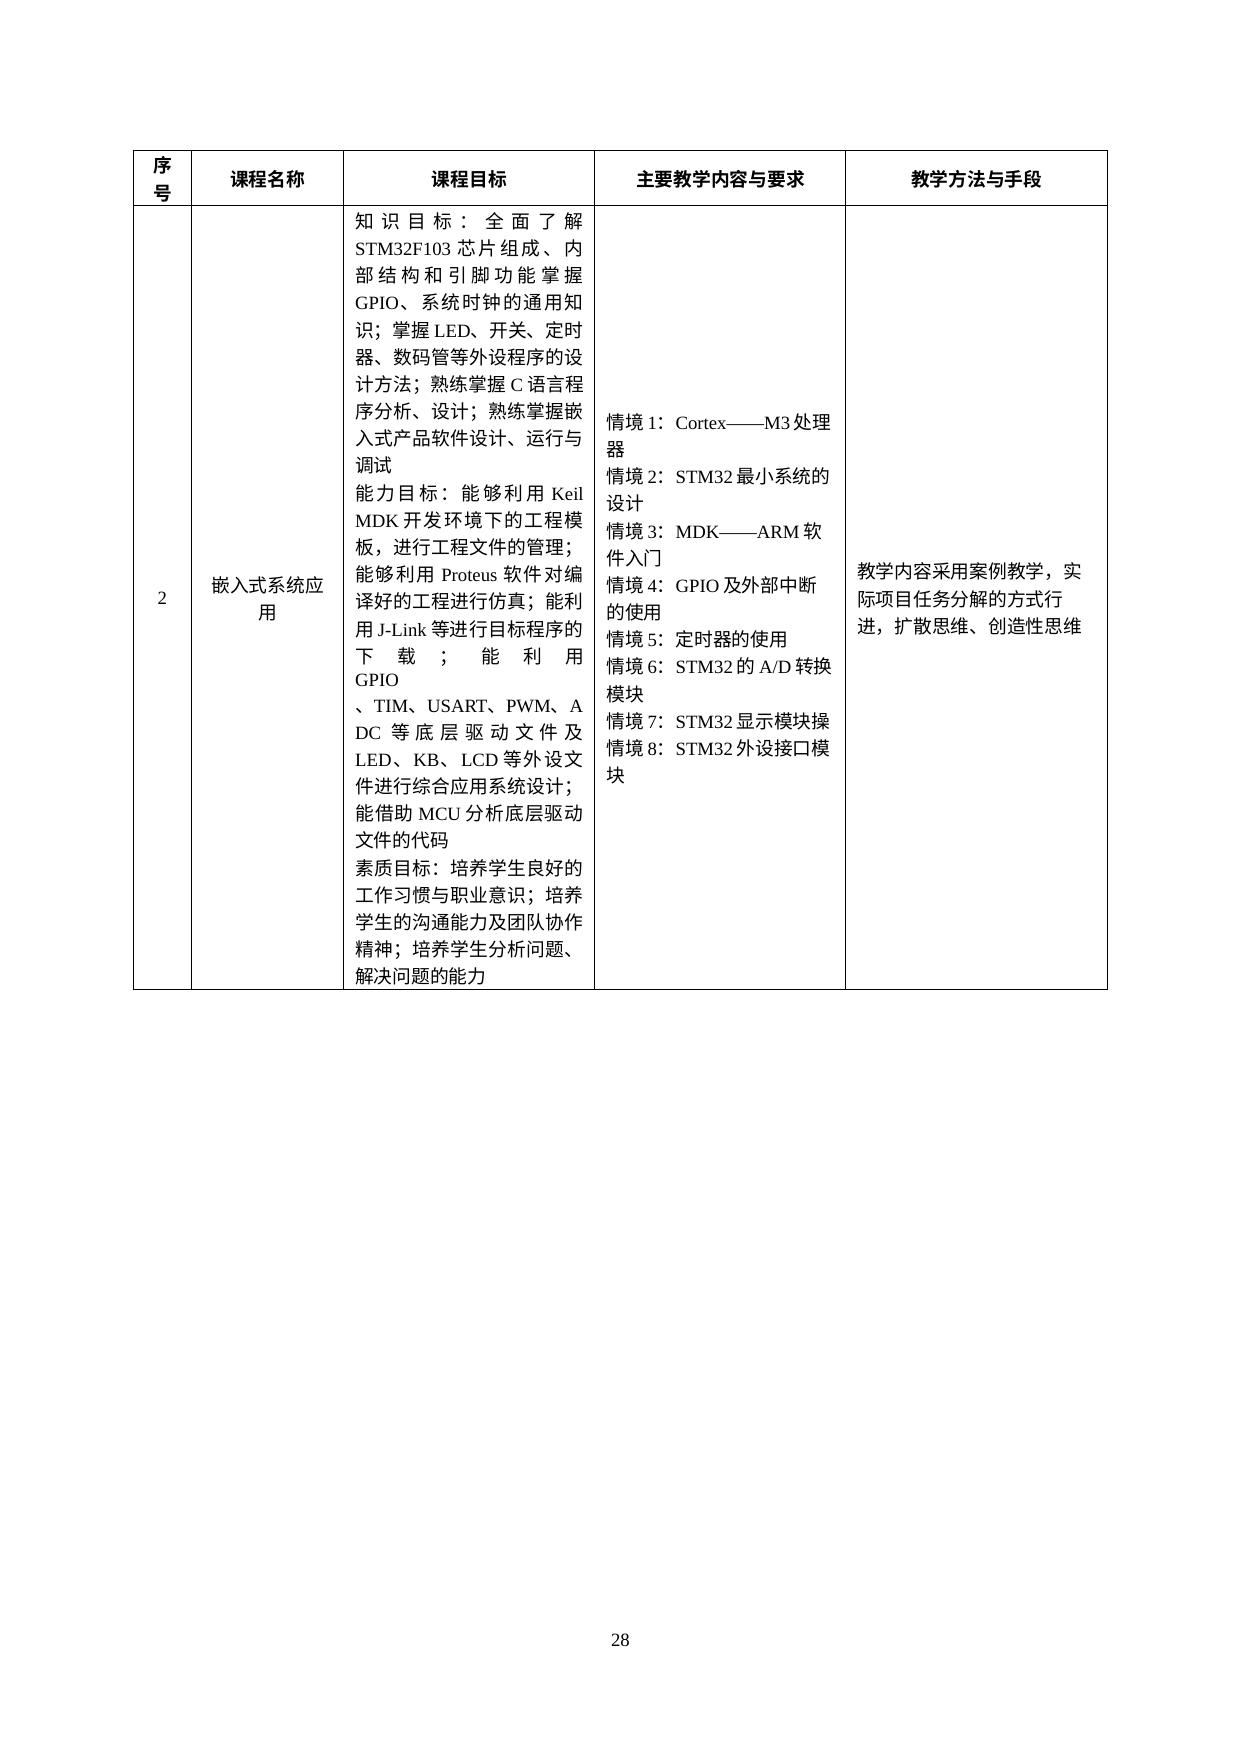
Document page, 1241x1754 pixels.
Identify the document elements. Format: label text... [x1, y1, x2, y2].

table_cell 教学内容采用案例教学，实际项目任务分解的方式行进，扩散思维、创造性思维 [846, 206, 1107, 989]
table_header 教学方法与手段 [846, 151, 1107, 205]
table_header 主要教学内容与要求 [595, 151, 845, 205]
table_cell 2 [134, 206, 191, 989]
table_header 课程名称 [192, 151, 343, 205]
table_cell 知识目标：全面了解STM32F103芯片组成、内部结构和引脚功能掌握GPIO、系统时钟的通用知识；掌握LED、开关、定时器、数码管等外设程序的设计方法；熟练掌握C语言程序分析、设计；熟练掌握嵌入式产品软件设计、运行与调试 能力目标：能够利用Keil MDK开发环境下的工程模板，进行工程文件的管理；能够利用Proteus软件对编译好的工程进行仿真；能利用J-Link等进行目标程序的下载；能利用GPIO、TIM、USART、PWM、ADC等底层驱动文件及LED、KB、LCD等外设文件进行综合应用系统设计；能借助MCU分析底层驱动文件的代码 素质目标：培养学生良好的工作习惯与职业意识；培养学生的沟通能力及团队协作精神；培养学生分析问题、解决问题的能力 [344, 206, 594, 989]
table_cell 情境1：Cortex——M3处理器 情境2：STM32最小系统的设计 情境3：MDK——ARM软件入门 情境4：GPIO及外部中断的使用 情境5：定时器的使用 情境6：STM32的A/D转换模块 情境7：STM32显示模块操 情境8：STM32外设接口模块 [595, 206, 845, 989]
table_header 序号 [134, 151, 191, 205]
table_cell 嵌入式系统应用 [192, 206, 343, 989]
table_header 课程目标 [344, 151, 594, 205]
